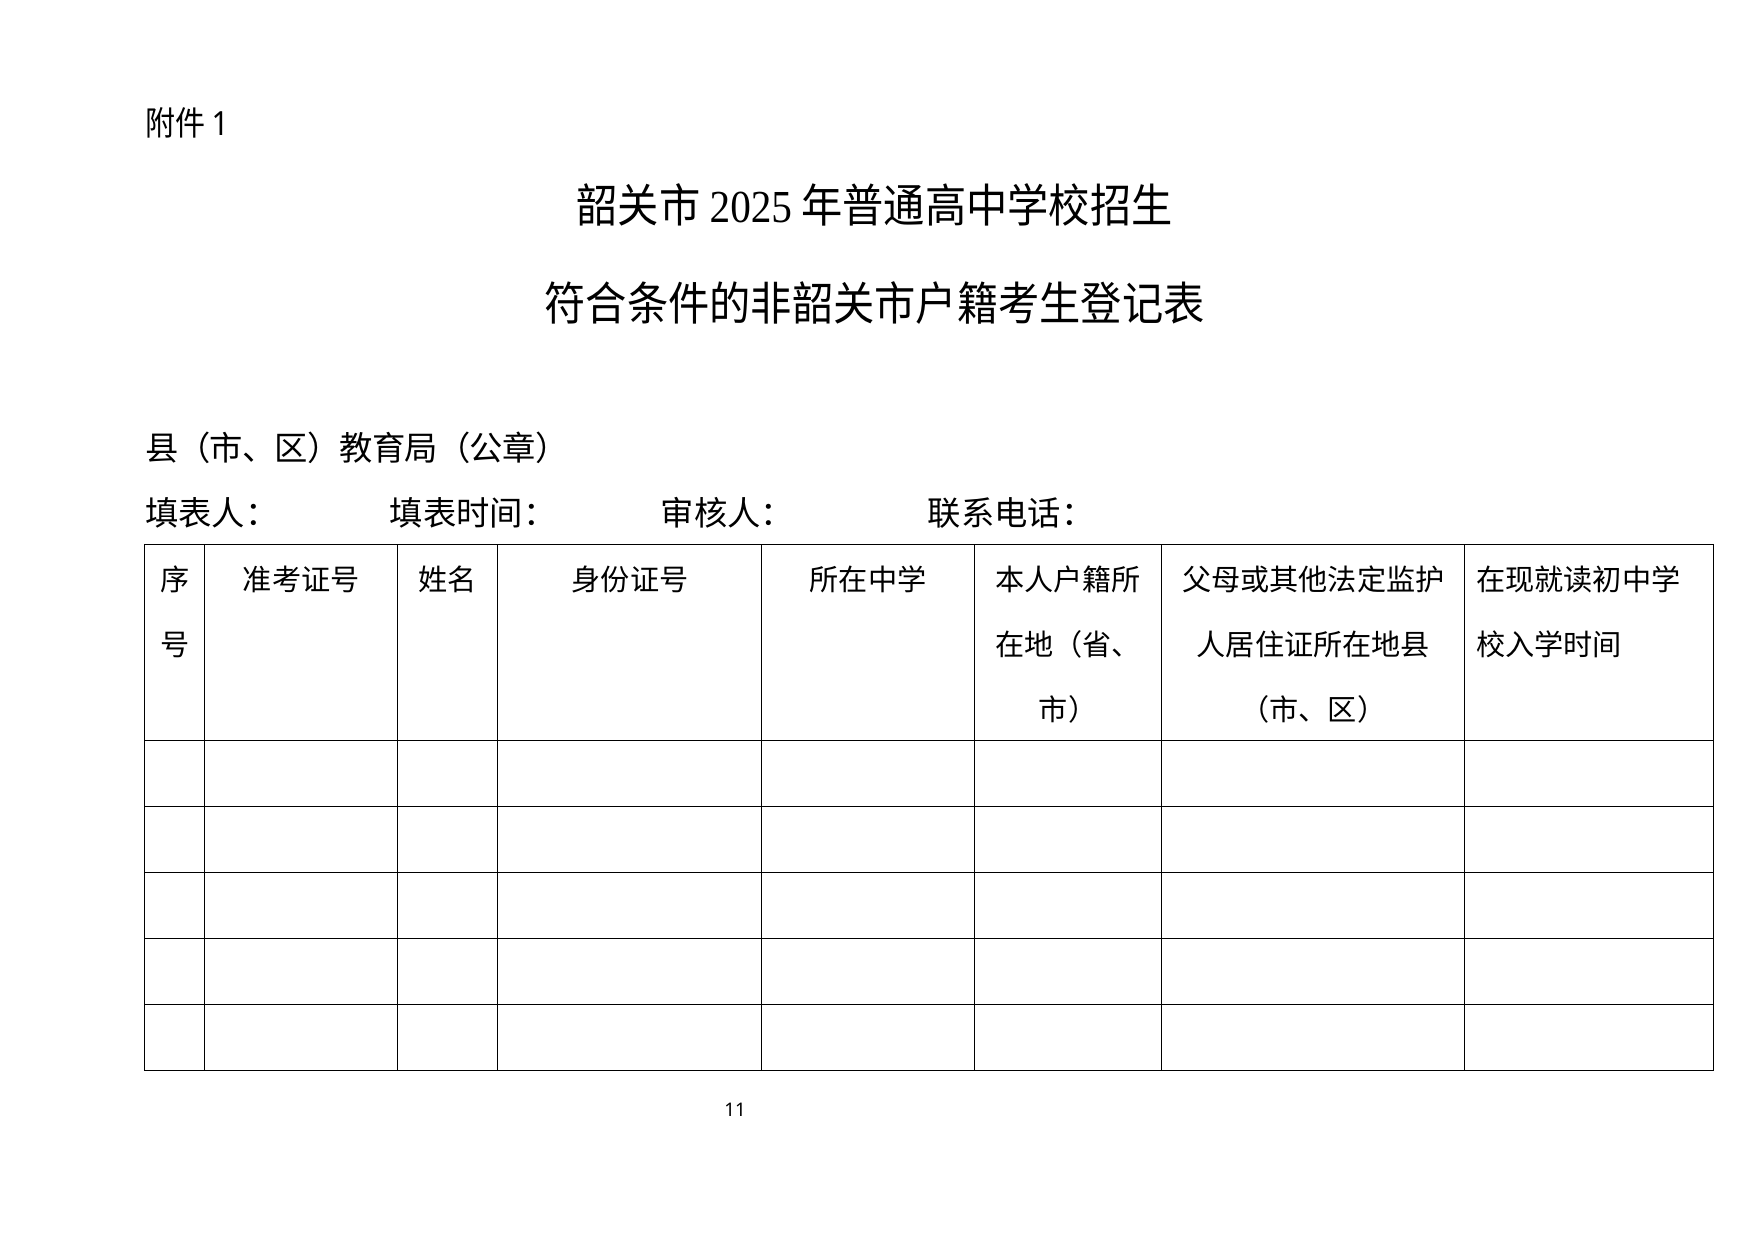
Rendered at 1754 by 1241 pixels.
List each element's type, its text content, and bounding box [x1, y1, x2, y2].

table_cell [1162, 939, 1464, 1004]
table_cell [398, 1005, 497, 1070]
table_cell [762, 939, 974, 1004]
table_cell [975, 939, 1161, 1004]
table_header 姓名 [398, 545, 497, 740]
table_cell [205, 741, 397, 806]
table_cell [145, 741, 204, 806]
table_cell [1465, 939, 1713, 1004]
table_cell [205, 1005, 397, 1070]
table_cell [205, 939, 397, 1004]
table_cell [145, 1005, 204, 1070]
table_header 父母或其他法定监护人居住证所在地县（市、区） [1162, 545, 1464, 740]
table_cell [975, 741, 1161, 806]
table_header 序号 [145, 545, 204, 740]
table_cell [762, 741, 974, 806]
table_cell [498, 807, 761, 872]
table_cell [205, 873, 397, 938]
table_cell [762, 807, 974, 872]
table_cell [1162, 1005, 1464, 1070]
table_header 身份证号 [498, 545, 761, 740]
table_cell [975, 807, 1161, 872]
table_cell [398, 807, 497, 872]
table_cell [145, 873, 204, 938]
table_cell [1465, 1005, 1713, 1070]
table_header 所在中学 [762, 545, 974, 740]
table_cell [1465, 873, 1713, 938]
table_cell [145, 939, 204, 1004]
table_cell [1162, 807, 1464, 872]
table_cell [145, 807, 204, 872]
table_cell [762, 1005, 974, 1070]
text 韶关市2025年普通高中学校招生 [145, 154, 1604, 251]
table_cell [398, 939, 497, 1004]
table_cell [975, 1005, 1161, 1070]
table_cell [205, 807, 397, 872]
text 附件1 [145, 89, 1604, 154]
table_header 本人户籍所在地（省、市） [975, 545, 1161, 740]
text 县（市、区）教育局（公章） [145, 414, 1604, 479]
text 填表人： 填表时间： 审核人： 联系电话： [145, 479, 1604, 544]
table_cell [398, 873, 497, 938]
table_cell [498, 873, 761, 938]
table_cell [498, 1005, 761, 1070]
table_cell [1465, 807, 1713, 872]
table_cell [498, 741, 761, 806]
table_cell [398, 741, 497, 806]
table_cell [1162, 741, 1464, 806]
table_cell [762, 873, 974, 938]
table_cell [498, 939, 761, 1004]
table_cell [1465, 741, 1713, 806]
table_cell [975, 873, 1161, 938]
text 符合条件的非韶关市户籍考生登记表 [145, 251, 1604, 349]
table_header 准考证号 [205, 545, 397, 740]
table_cell [1162, 873, 1464, 938]
table_header 在现就读初中学校入学时间 [1465, 545, 1713, 740]
